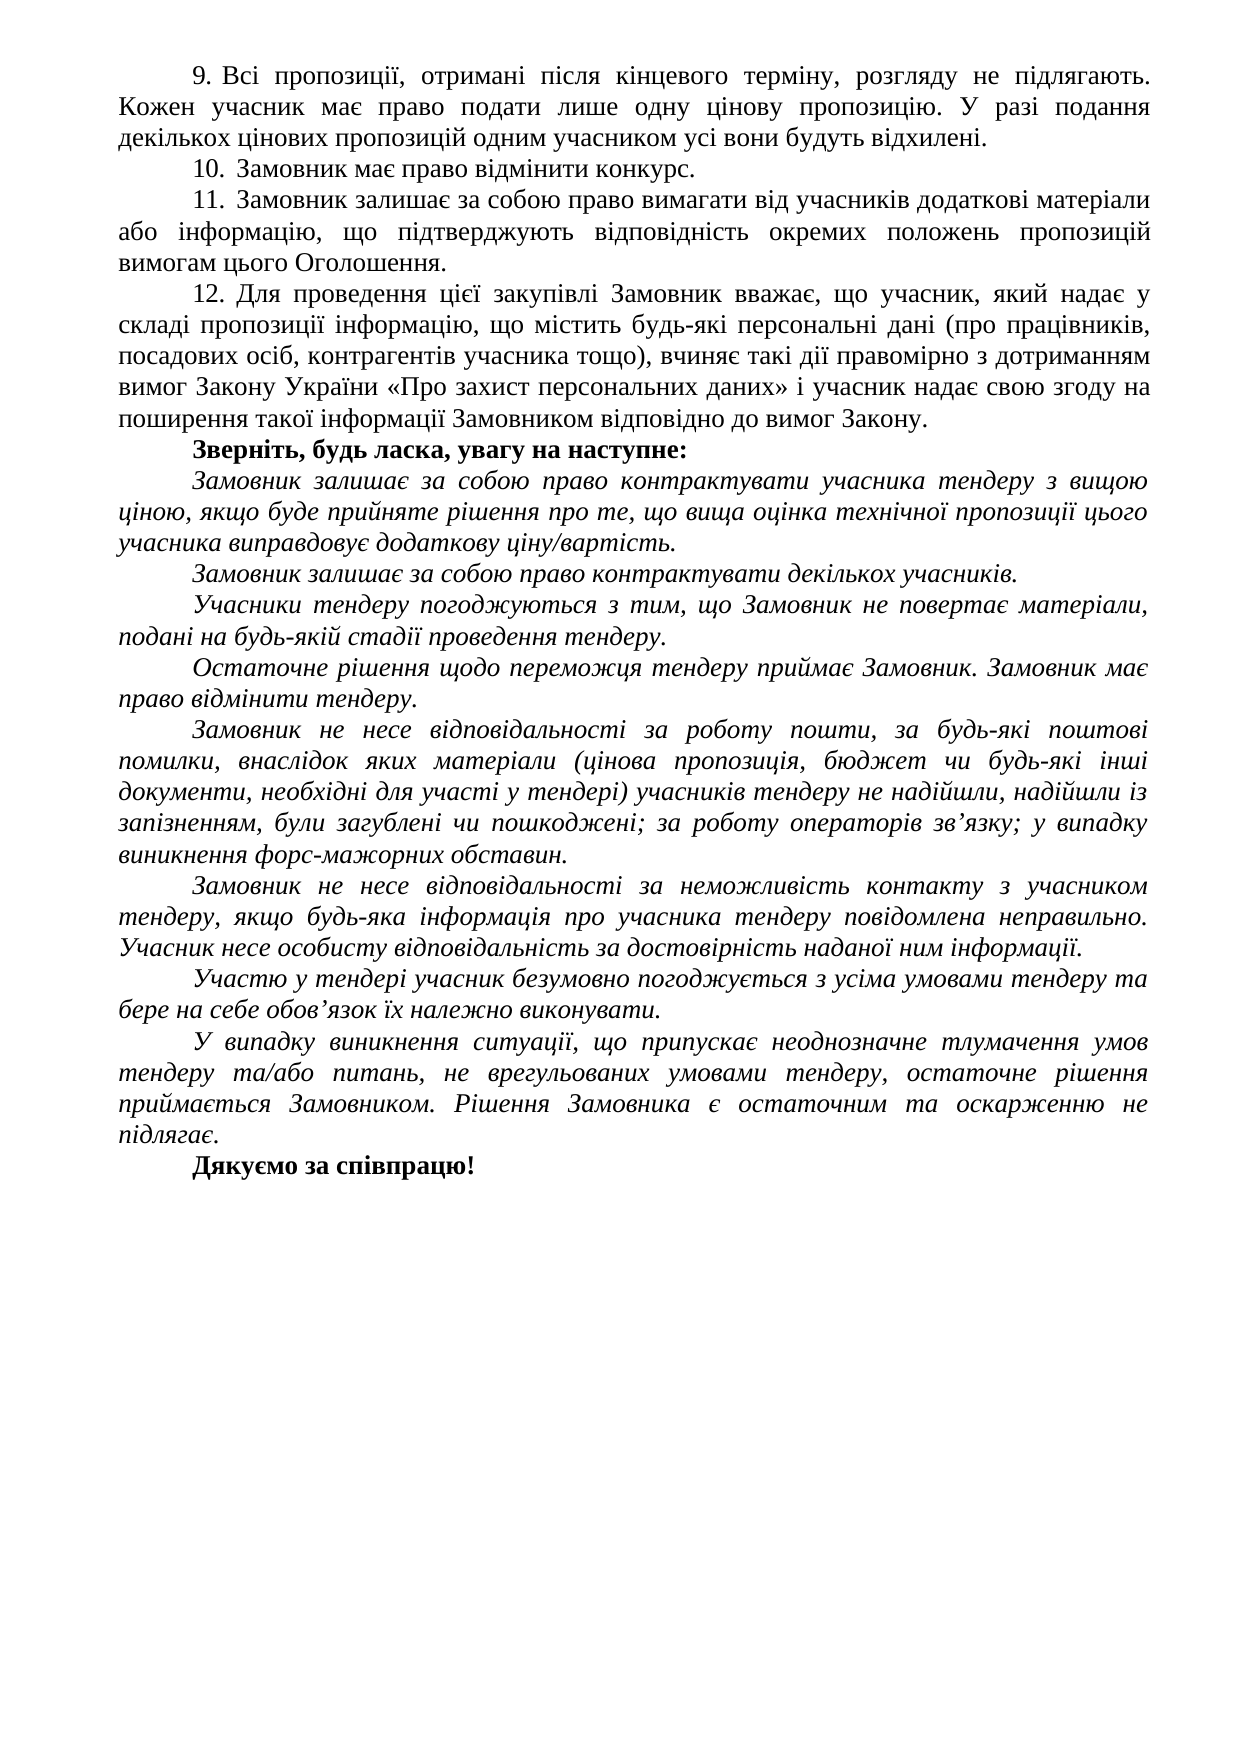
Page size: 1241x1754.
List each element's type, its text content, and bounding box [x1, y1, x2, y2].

list Замовник не несе відповідальності за неможливість контакту з учасником тендеру, якщо будь-яка інформація про учасника тендеру повідомлена неправильно. Учасник несе особисту відповідальність за достовірність наданої ним інформації. [118, 869, 1152, 962]
list У випадку виникнення ситуації, що припускає неоднозначне тлумачення умов тендеру та/або питань, не врегульованих умовами тендеру, остаточне рішення приймається Замовником. Рішення Замовника є остаточним та оскарженню не підлягає. [118, 1024, 1152, 1149]
list Учасники тендеру погоджуються з тим, що Замовник не повертає матеріали, подані на будь-якій стадії проведення тендеру. [118, 588, 1152, 651]
list Замовник має право відмінити конкурс. [118, 152, 1152, 184]
list Для проведення цієї закупівлі Замовник вважає, що учасник, який надає у складі пропозиції інформацію, що містить будь-які персональні дані (про працівників, посадових осіб, контрагентів учасника тощо), вчиняє такі дії правомірно з дотриманням вимог Закону України «Про захист персональних даних» і учасник надає свою згоду на поширення такої інформації Замовником відповідно до вимог Закону. [118, 277, 1152, 433]
list Всі пропозиції, отримані після кінцевого терміну, розгляду не підлягають. Кожен учасник має право подати лише одну цінову пропозицію. У разі подання декількох цінових пропозицій одним учасником усі вони будуть відхилені. [118, 59, 1152, 152]
list Остаточне рішення щодо переможця тендеру приймає Замовник. Замовник має право відмінити тендеру. [118, 651, 1152, 713]
list Участю у тендері учасник безумовно погоджується з усіма умовами тендеру та бере на себе обов’язок їх належно виконувати. [118, 962, 1152, 1024]
list Замовник залишає за собою право контрактувати учасника тендеру з вищою ціною, якщо буде прийняте рішення про те, що вища оцінка технічної пропозиції цього учасника виправдовує додаткову ціну/вартість. [118, 464, 1152, 557]
list Замовник залишає за собою право вимагати від учасників додаткові матеріали або інформацію, що підтверджують відповідність окремих положень пропозицій вимогам цього Оголошення. [118, 184, 1152, 277]
list Дякуємо за співпрацю! [118, 1149, 1152, 1180]
list Зверніть, будь ласка, увагу на наступне: [118, 433, 1152, 464]
list Замовник залишає за собою право контрактувати декількох учасників. [118, 557, 1152, 588]
list Замовник не несе відповідальності за роботу пошти, за будь-які поштові помилки, внаслідок яких матеріали (цінова пропозиція, бюджет чи будь-які інші документи, необхідні для участі у тендері) учасників тендеру не надійшли, надійшли із запізненням, були загублені чи пошкоджені; за роботу операторів зв’язку; у випадку виникнення форс-мажорних обставин. [118, 713, 1152, 869]
